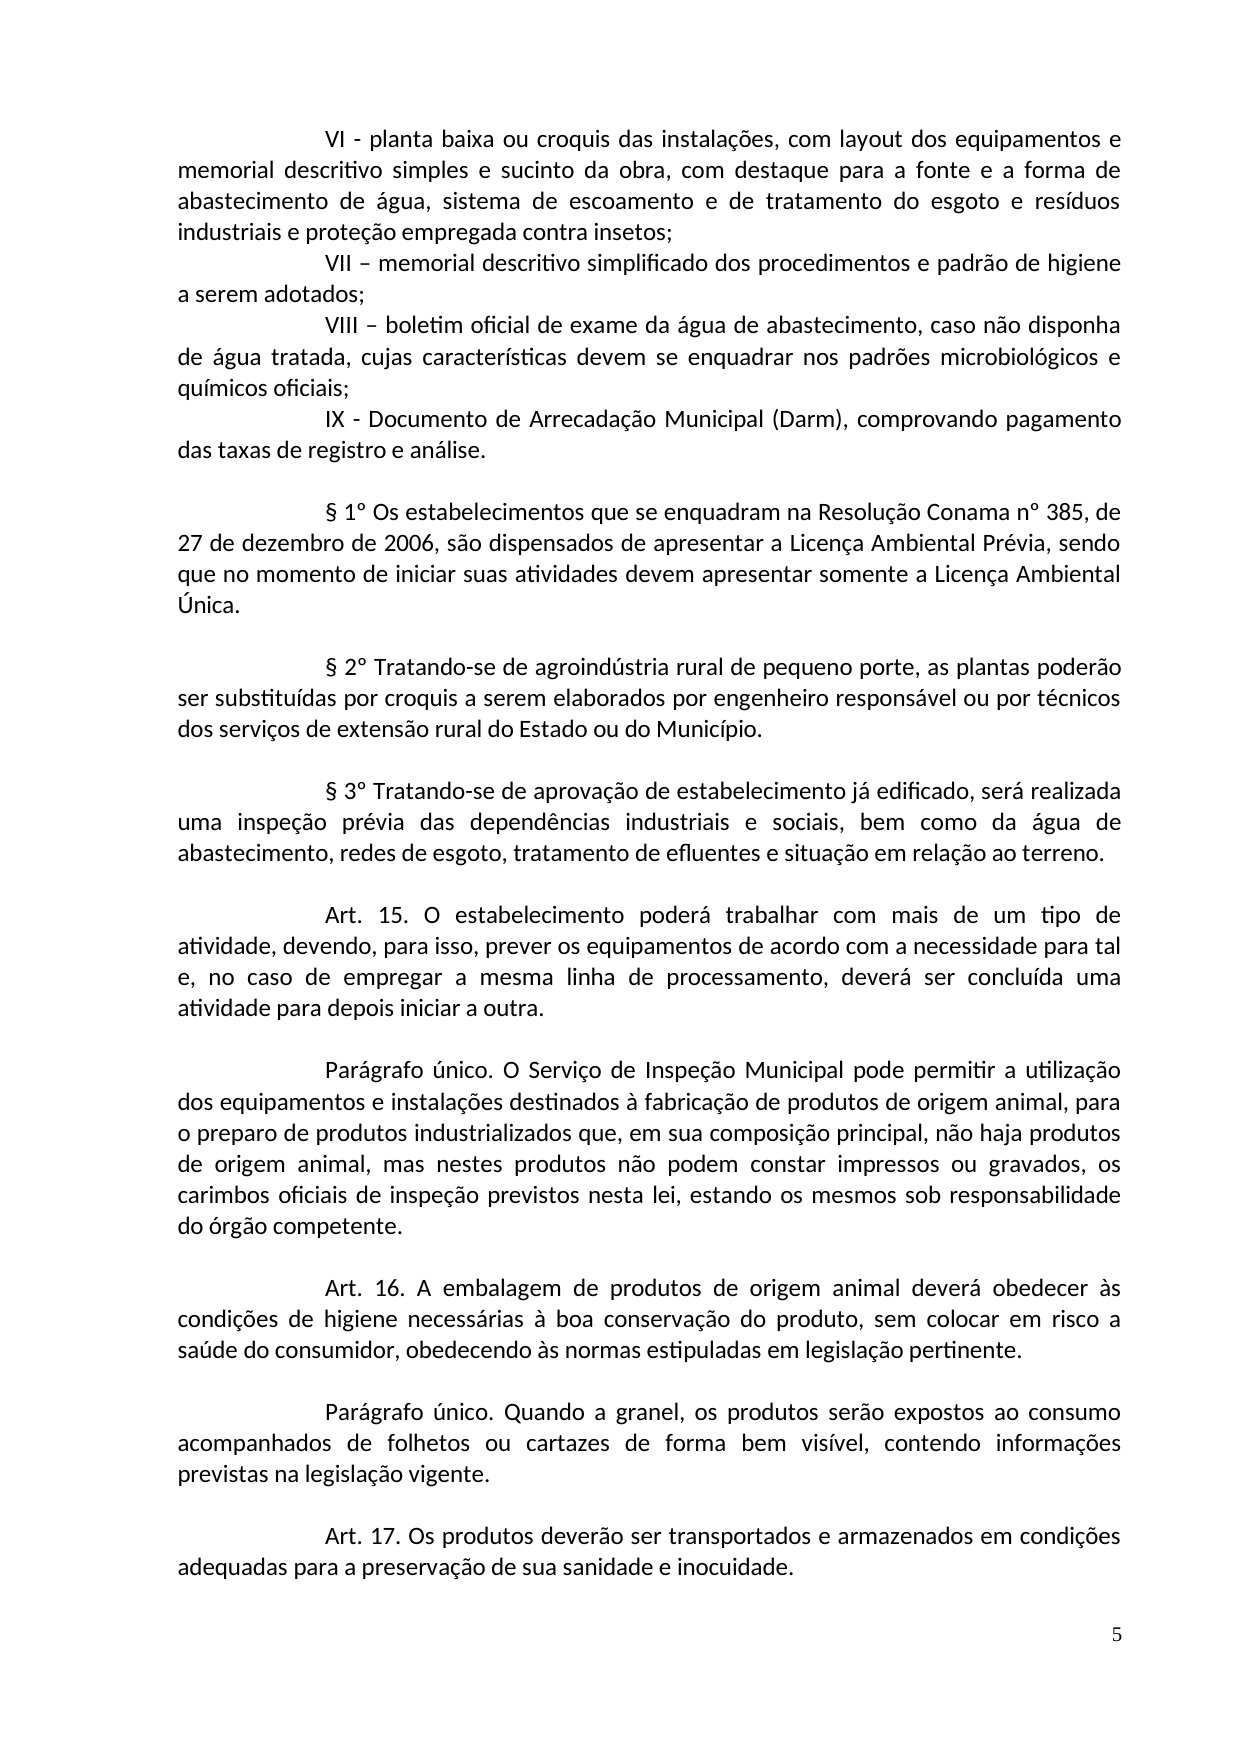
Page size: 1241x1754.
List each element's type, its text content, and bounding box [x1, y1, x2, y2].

text Art. 15. O estabelecimento poderá trabalhar com mais de um tipo de atividade, devendo, para isso, prever os equipamentos de acordo com a necessidade para tal e, no caso de empregar a mesma linha de processamento, deverá ser concluída uma atividade para depois iniciar a outra. [177, 899, 1122, 1023]
text Art. 16. A embalagem de produtos de origem animal deverá obedecer às condições de higiene necessárias à boa conservação do produto, sem colocar em risco a saúde do consumidor, obedecendo às normas estipuladas em legislação pertinente. [177, 1272, 1122, 1365]
text § 1º Os estabelecimentos que se enquadram na Resolução Conama nº 385, de 27 de dezembro de 2006, são dispensados de apresentar a Licença Ambiental Prévia, sendo que no momento de iniciar suas atividades devem apresentar somente a Licença Ambiental Única. [177, 496, 1122, 620]
text § 3º Tratando-se de aprovação de estabelecimento já edificado, será realizada uma inspeção prévia das dependências industriais e sociais, bem como da água de abastecimento, redes de esgoto, tratamento de efluentes e situação em relação ao terreno. [177, 775, 1122, 868]
text § 2º Tratando-se de agroindústria rural de pequeno porte, as plantas poderão ser substituídas por croquis a serem elaborados por engenheiro responsável ou por técnicos dos serviços de extensão rural do Estado ou do Município. [177, 651, 1122, 744]
text VIII – boletim oficial de exame da água de abastecimento, caso não disponha de água tratada, cujas características devem se enquadrar nos padrões microbiológicos e químicos oficiais; [177, 309, 1122, 402]
text VI - planta baixa ou croquis das instalações, com layout dos equipamentos e memorial descritivo simples e sucinto da obra, com destaque para a fonte e a forma de abastecimento de água, sistema de escoamento e de tratamento do esgoto e resíduos industriais e proteção empregada contra insetos; [177, 123, 1122, 247]
text Parágrafo único. Quando a granel, os produtos serão expostos ao consumo acompanhados de folhetos ou cartazes de forma bem visível, contendo informações previstas na legislação vigente. [177, 1396, 1122, 1489]
text VII – memorial descritivo simplificado dos procedimentos e padrão de higiene a serem adotados; [177, 247, 1122, 309]
text Parágrafo único. O Serviço de Inspeção Municipal pode permitir a utilização dos equipamentos e instalações destinados à fabricação de produtos de origem animal, para o preparo de produtos industrializados que, em sua composição principal, não haja produtos de origem animal, mas nestes produtos não podem constar impressos ou gravados, os carimbos oficiais de inspeção previstos nesta lei, estando os mesmos sob responsabilidade do órgão competente. [177, 1054, 1122, 1241]
text Art. 17. Os produtos deverão ser transportados e armazenados em condições adequadas para a preservação de sua sanidade e inocuidade. [177, 1520, 1122, 1582]
text IX - Documento de Arrecadação Municipal (Darm), comprovando pagamento das taxas de registro e análise. [177, 402, 1122, 464]
